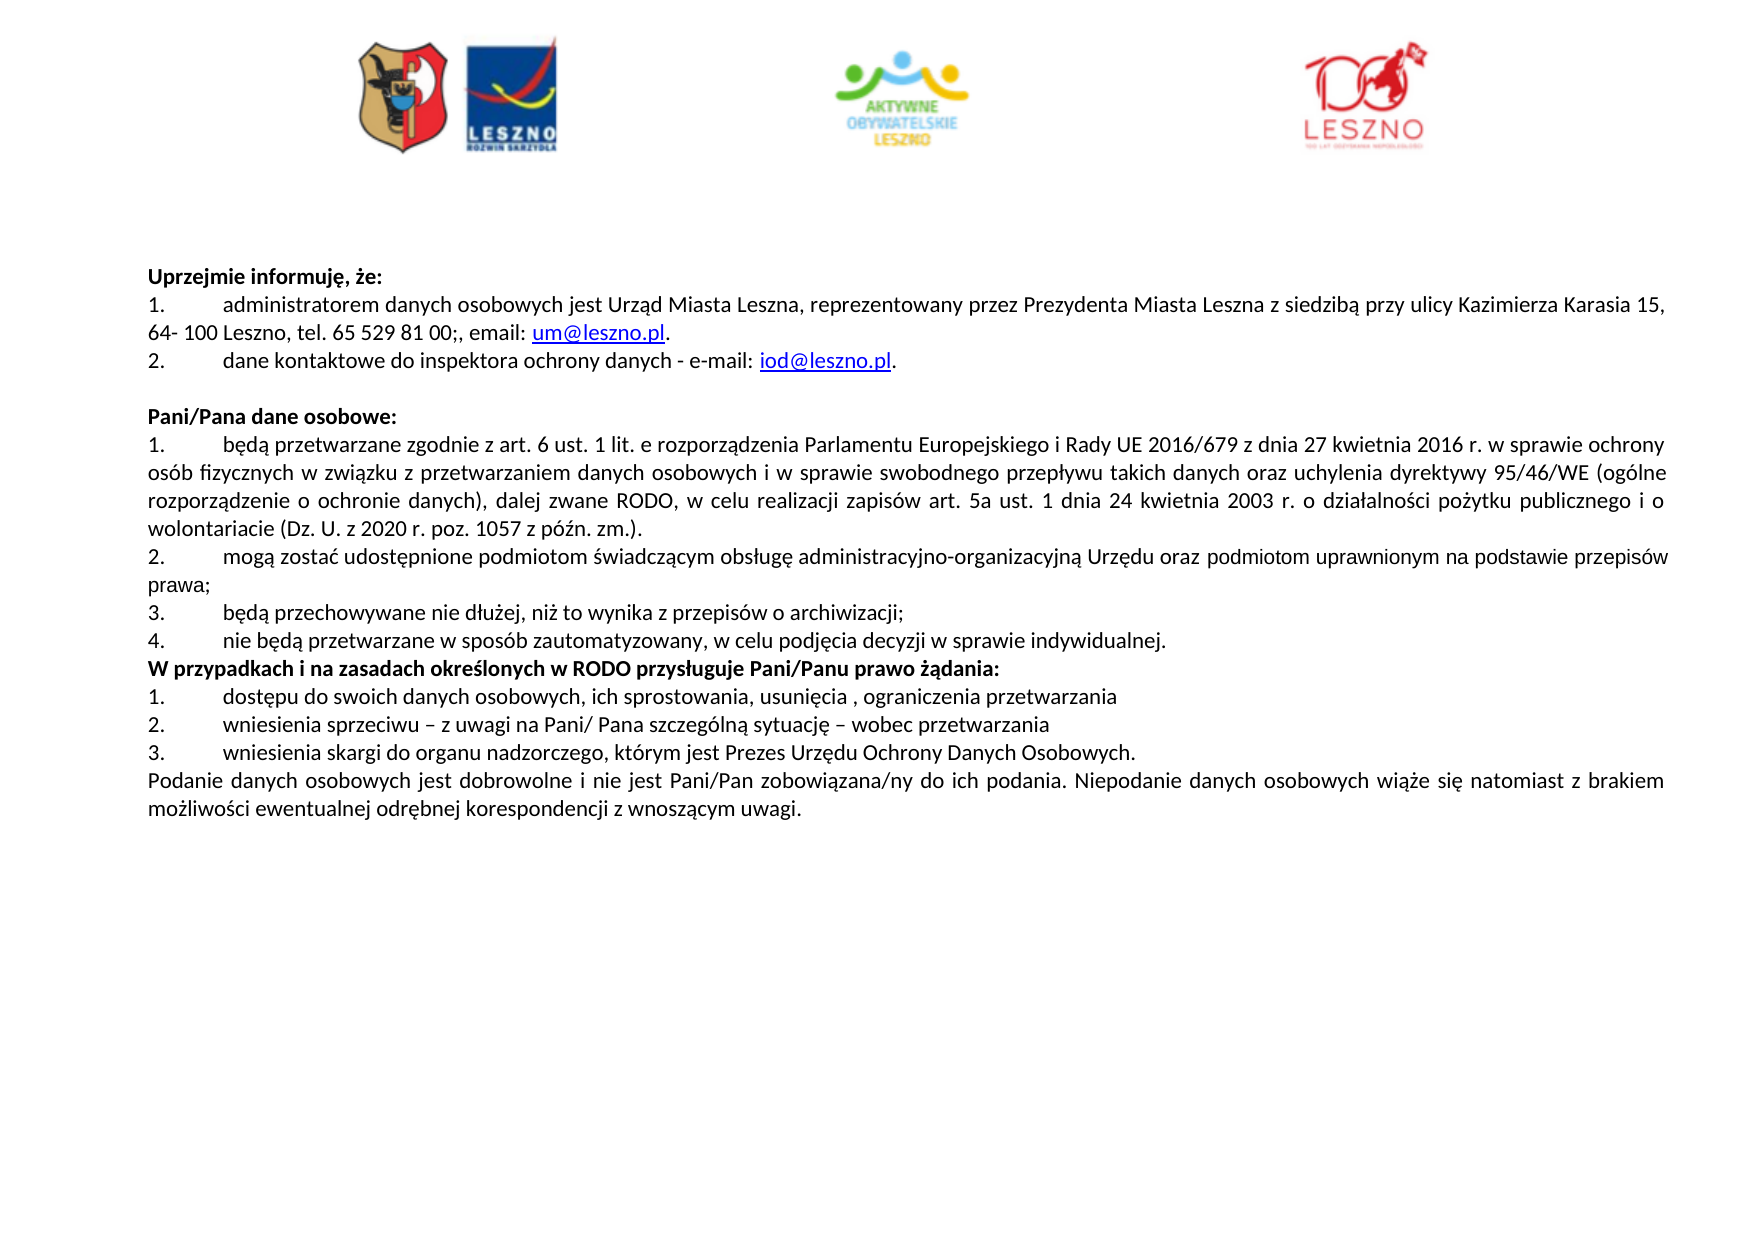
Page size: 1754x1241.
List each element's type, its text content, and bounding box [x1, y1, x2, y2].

text Uprzejmie informuję, że: [148, 262, 1668, 290]
text W przypadkach i na zasadach określonych w RODO przysługuje Pani/Panu prawo żądania: [148, 654, 1668, 682]
list będą przechowywane nie dłużej, niż to wynika z przepisów o archiwizacji; [148, 598, 1668, 626]
list nie będą przetwarzane w sposób zautomatyzowany, w celu podjęcia decyzji w sprawie indywidualnej. [148, 626, 1668, 654]
text Pani/Pana dane osobowe: [148, 402, 1668, 430]
list wniesienia sprzeciwu – z uwagi na Pani/ Pana szczególną sytuację – wobec przetwarzania [148, 711, 1668, 738]
list będą przetwarzane zgodnie z art. 6 ust. 1 lit. e rozporządzenia Parlamentu Europejskiego i Rady UE 2016/679 z dnia 27 kwietnia 2016 r. w sprawie ochrony osób fizycznych w związku z przetwarzaniem danych osobowych i w sprawie swobodnego przepływu takich danych oraz uchylenia dyrektywy 95/46/WE (ogólne rozporządzenie o ochronie danych), dalej zwane RODO, w celu realizacji zapisów art. 5a ust. 1 dnia 24 kwietnia 2003 r. o działalności pożytku publicznego i o wolontariacie (Dz. U. z 2020 r. poz. 1057 z późn. zm.). [148, 430, 1668, 542]
list administratorem danych osobowych jest Urząd Miasta Leszna, reprezentowany przez Prezydenta Miasta Leszna z siedzibą przy ulicy Kazimierza Karasia 15, 64- 100 Leszno, tel. 65 529 81 00;, email: um@leszno.pl. [148, 290, 1668, 346]
list dostępu do swoich danych osobowych, ich sprostowania, usunięcia , ograniczenia przetwarzania [148, 682, 1668, 711]
list dane kontaktowe do inspektora ochrony danych - e-mail: iod@leszno.pl. [148, 346, 1668, 374]
picture [332, 14, 1484, 170]
list mogą zostać udostępnione podmiotom świadczącym obsługę administracyjno-organizacyjną Urzędu oraz podmiotom uprawnionym na podstawie przepisów prawa; [148, 542, 1668, 598]
list wniesienia skargi do organu nadzorczego, którym jest Prezes Urzędu Ochrony Danych Osobowych. [148, 738, 1668, 767]
text Podanie danych osobowych jest dobrowolne i nie jest Pani/Pan zobowiązana/ny do ich podania. Niepodanie danych osobowych wiąże się natomiast z brakiem możliwości ewentualnej odrębnej korespondencji z wnoszącym uwagi. [148, 767, 1668, 823]
